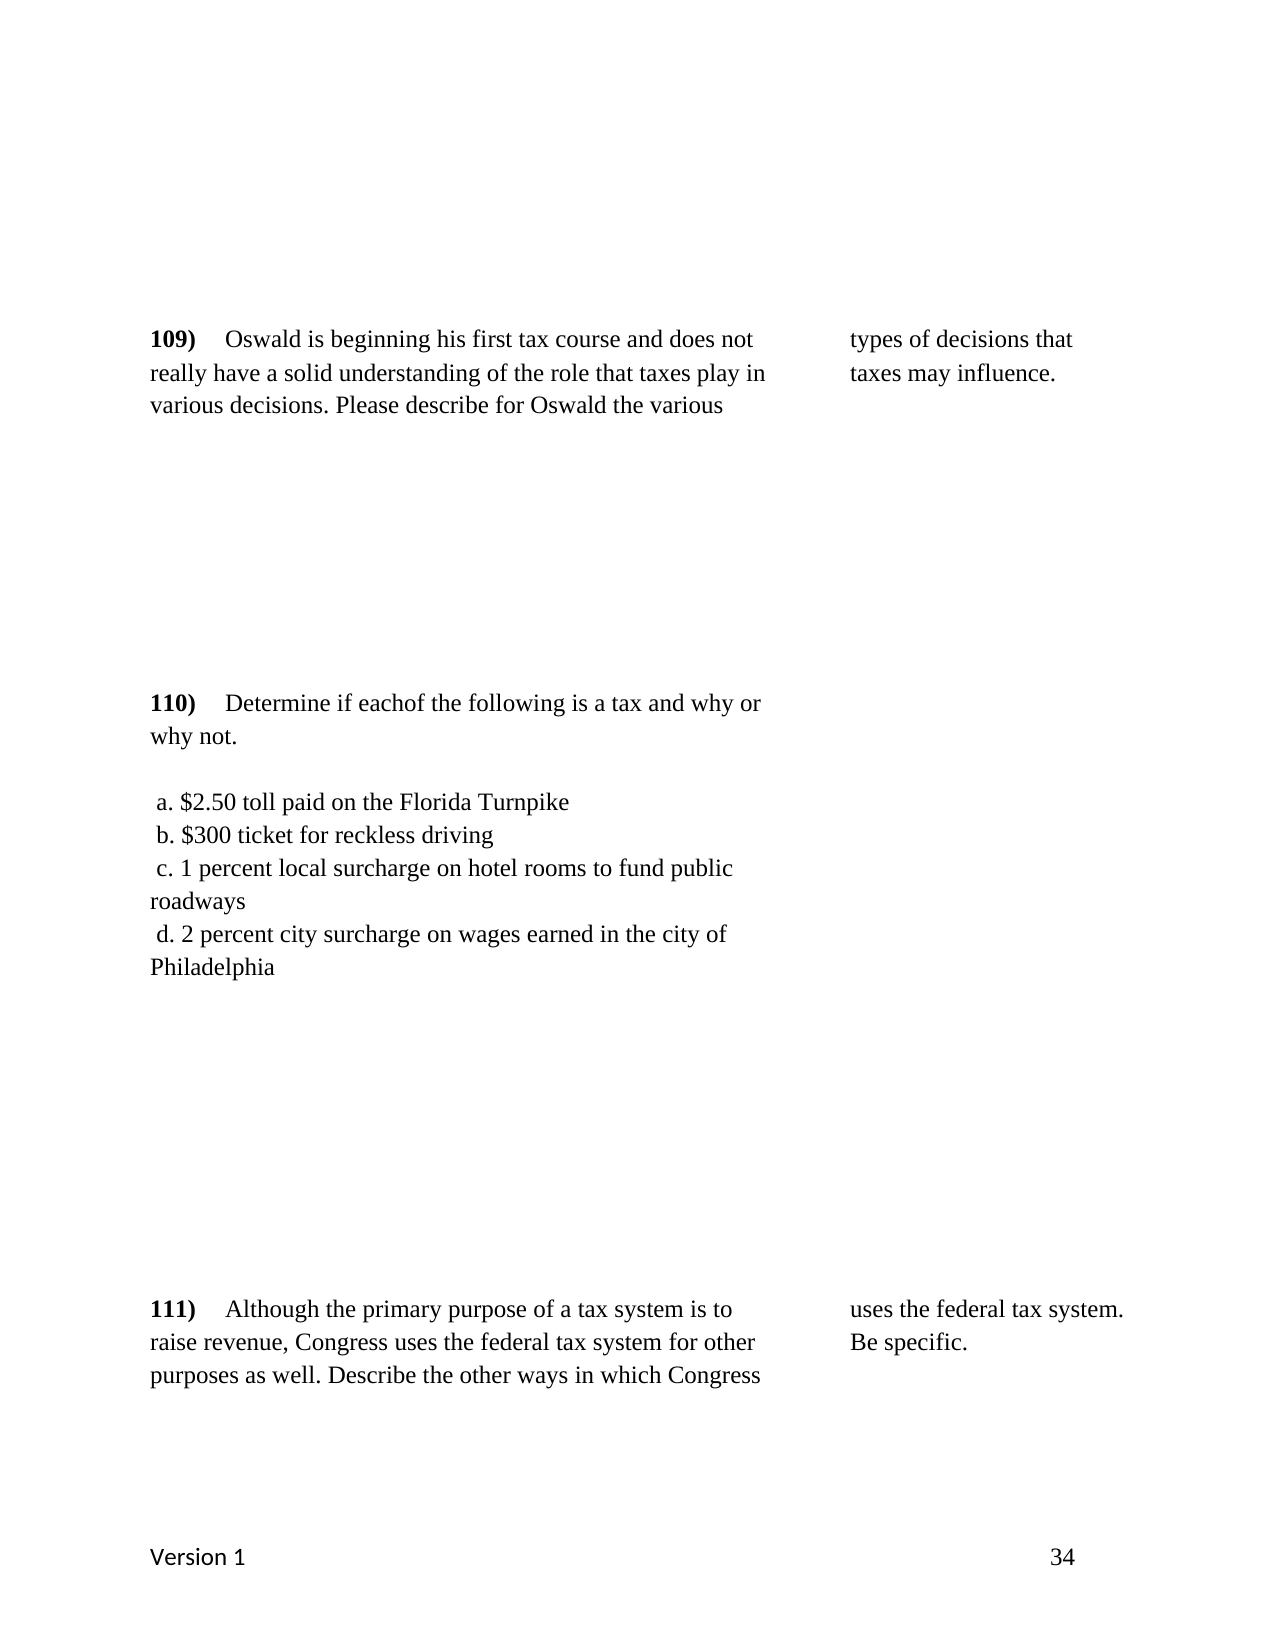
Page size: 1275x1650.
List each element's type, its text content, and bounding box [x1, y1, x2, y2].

text 109) Oswald is beginning his first tax course and does not really have a solid understanding of the role that taxes play in various decisions. Please describe for Oswald the various types of decisions that taxes may influence. [850, 324, 1125, 386]
text 111) Although the primary purpose of a tax system is to raise revenue, Congress uses the federal tax system for other purposes as well. Describe the other ways in which Congress uses the federal tax system. Be specific. [150, 1294, 775, 1389]
text 110) Determine if eachof the following is a tax and why or why not. a. $2.50 toll paid on the Florida Turnpike b. $300 ticket for reckless driving c. 1 percent local surcharge on hotel rooms to fund public roadways d. 2 percent city surcharge on wages earned in the city of Philadelphia [150, 688, 775, 981]
text 111) Although the primary purpose of a tax system is to raise revenue, Congress uses the federal tax system for other purposes as well. Describe the other ways in which Congress uses the federal tax system. Be specific. [850, 1294, 1125, 1356]
text 109) Oswald is beginning his first tax course and does not really have a solid understanding of the role that taxes play in various decisions. Please describe for Oswald the various types of decisions that taxes may influence. [150, 324, 775, 419]
